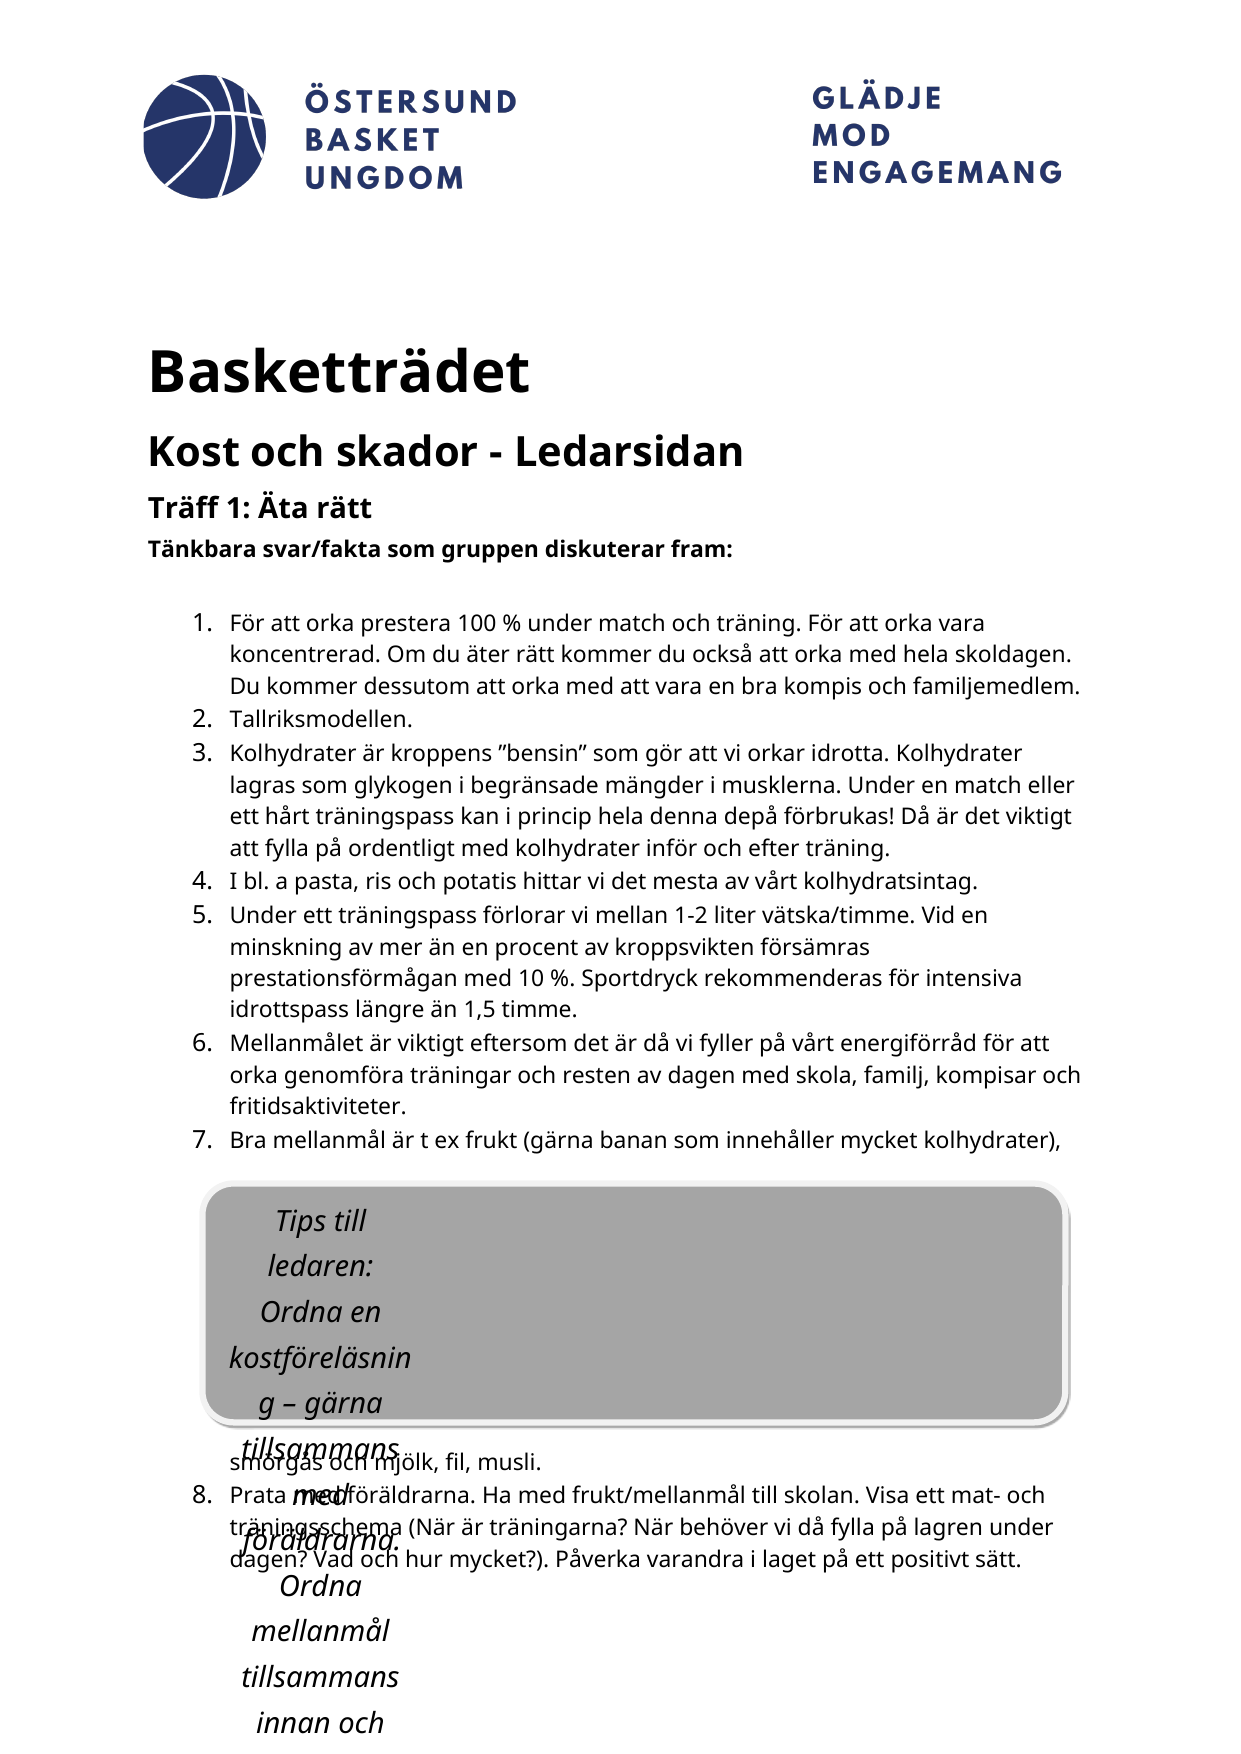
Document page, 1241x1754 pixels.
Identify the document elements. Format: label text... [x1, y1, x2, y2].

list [192, 1477, 1093, 1574]
list Mellanmålet är viktigt eftersom det är då vi fyller på vårt energiförråd för att orka genomföra träningar och resten av dagen med skola, familj, kompisar och fritidsaktiviteter. [192, 1025, 1093, 1121]
picture [844, 66, 942, 198]
text Träff 1: Äta rätt [148, 487, 1093, 527]
list I bl. a pasta, ris och potatis hittar vi det mesta av vårt kolhydratsintag. [192, 863, 1093, 897]
text Basketträdet [148, 330, 1093, 410]
list För att orka prestera 100 % under match och träning. För att orka vara koncentrerad. Om du äter rätt kommer du också att orka med hela skoldagen. Du kommer dessutom att orka med att vara en bra kompis och familjemedlem. [192, 604, 1093, 701]
text Kost och skador - Ledarsidan [148, 422, 1093, 478]
list Under ett träningspass förlorar vi mellan 1-2 liter vätska/timme. Vid en minskning av mer än en procent av kroppsvikten försämras prestationsförmågan med 10 %. Sportdryck rekommenderas för intensiva idrottspass längre än 1,5 timme. [192, 897, 1093, 1025]
list Kolhydrater är kroppens ”bensin” som gör att vi orkar idrotta. Kolhydrater lagras som glykogen i begränsade mängder i musklerna. Under en match eller ett hårt träningspass kan i princip hela denna depå förbrukas! Då är det viktigt att fylla på ordentligt med kolhydrater inför och efter träning. [192, 735, 1093, 863]
picture [142, 40, 501, 211]
text Tänkbara svar/fakta som gruppen diskuterar fram: [148, 532, 1093, 564]
list Tallriksmodellen. [192, 701, 1093, 735]
list Bra mellanmål är t ex frukt (gärna banan som innehåller mycket kolhydrater), smörgås och mjölk, fil, musli. [192, 1121, 1093, 1477]
